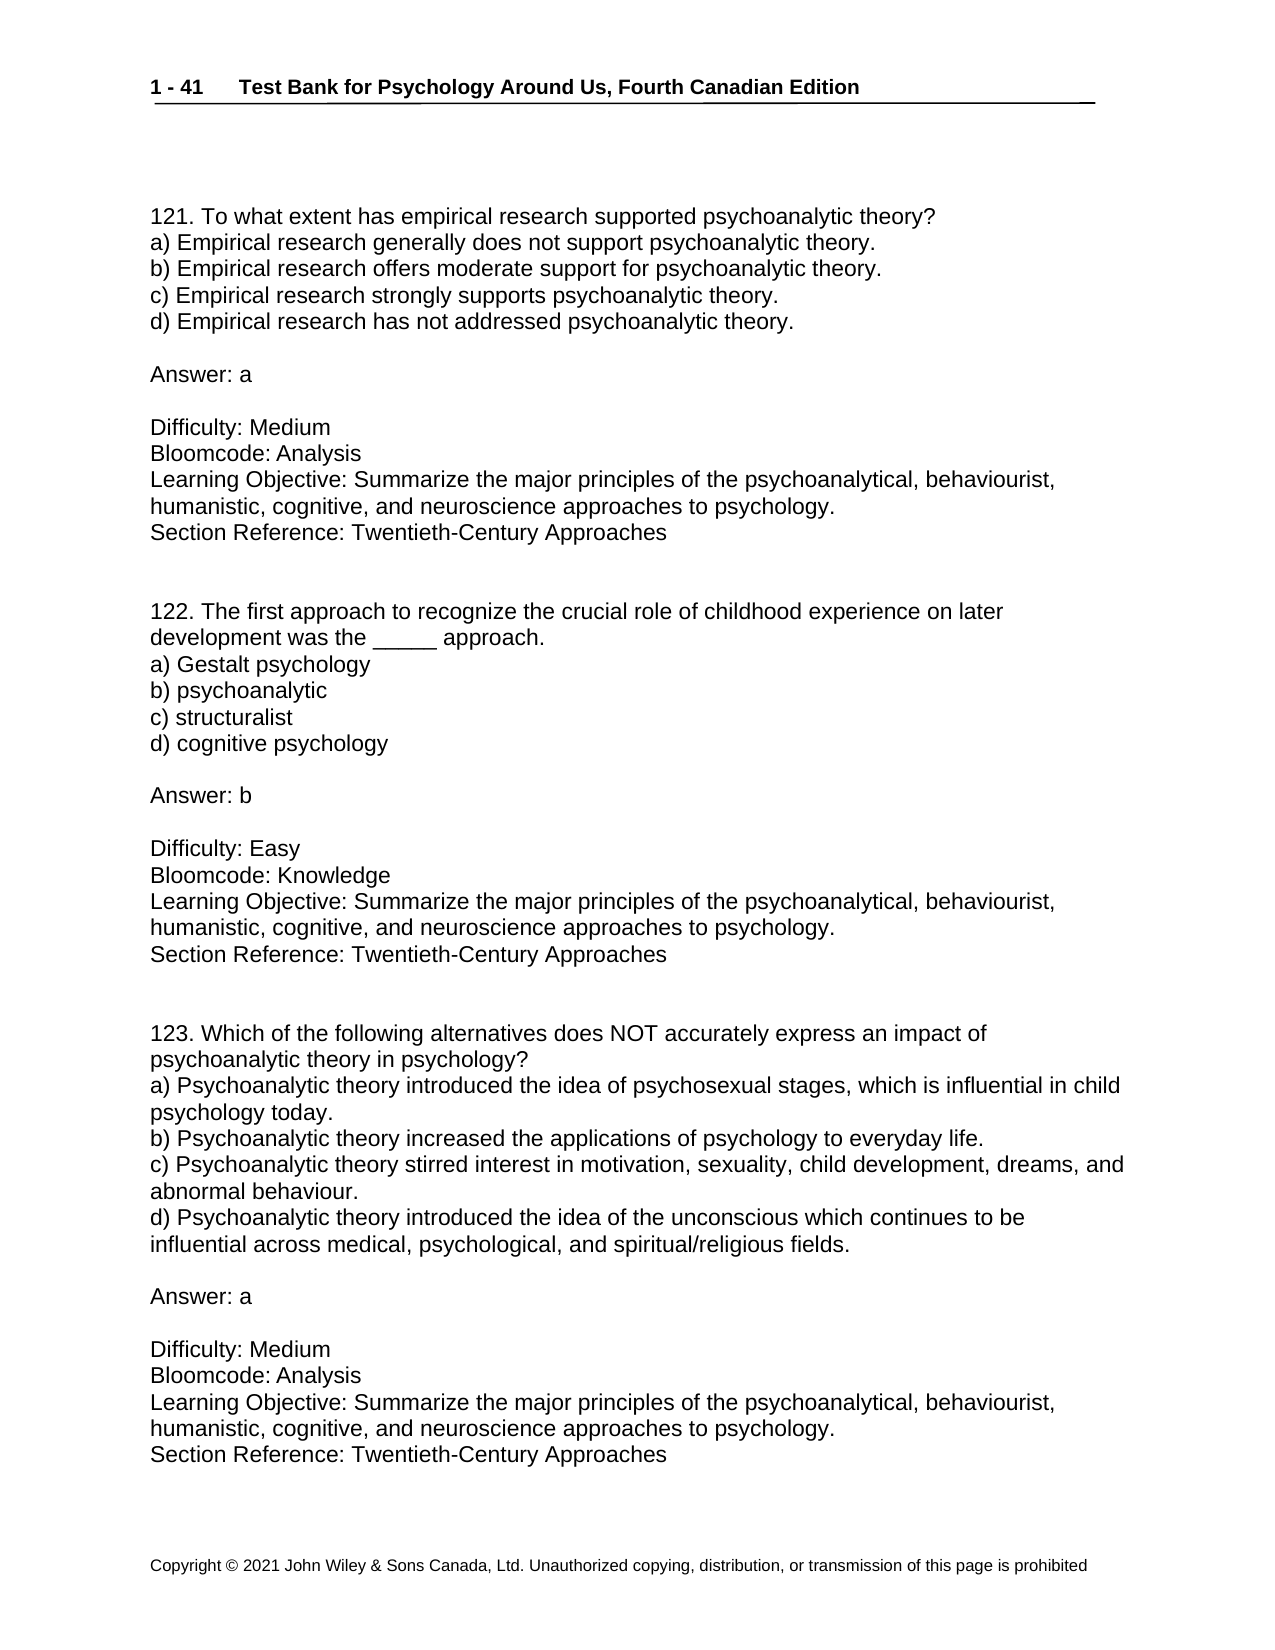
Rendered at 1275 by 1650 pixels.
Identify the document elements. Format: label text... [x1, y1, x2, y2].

text b) Psychoanalytic theory increased the applications of psychology to everyday life. [150, 1125, 1125, 1151]
text a) Empirical research generally does not support psychoanalytic theory. [150, 229, 1125, 255]
text Section Reference: Twentieth-Century Approaches [150, 519, 1125, 545]
text Answer: a [150, 1283, 1125, 1309]
text Difficulty: Easy [150, 835, 1125, 862]
text b) psychoanalytic [150, 677, 1125, 703]
text c) Empirical research strongly supports psychoanalytic theory. [150, 282, 1125, 308]
text Section Reference: Twentieth-Century Approaches [150, 941, 1125, 967]
text d) cognitive psychology [150, 730, 1125, 756]
text Section Reference: Twentieth-Century Approaches [150, 1441, 1125, 1468]
text Bloomcode: Knowledge [150, 862, 1125, 888]
text 121. To what extent has empirical research supported psychoanalytic theory? [150, 203, 1125, 229]
text c) Psychoanalytic theory stirred interest in motivation, sexuality, child development, dreams, and abnormal behaviour. [150, 1151, 1125, 1204]
text Answer: a [150, 361, 1125, 387]
text Difficulty: Medium [150, 413, 1125, 440]
text b) Empirical research offers moderate support for psychoanalytic theory. [150, 255, 1125, 282]
text c) structuralist [150, 703, 1125, 730]
text Difficulty: Medium [150, 1336, 1125, 1362]
text Bloomcode: Analysis [150, 440, 1125, 466]
text Answer: b [150, 782, 1125, 809]
text a) Psychoanalytic theory introduced the idea of psychosexual stages, which is influential in child psychology today. [150, 1072, 1125, 1125]
text a) Gestalt psychology [150, 651, 1125, 677]
text 122. The first approach to recognize the crucial role of childhood experience on later development was the _____ approach. [150, 598, 1125, 651]
text 123. Which of the following alternatives does NOT accurately express an impact of psychoanalytic theory in psychology? [150, 1020, 1125, 1072]
text d) Psychoanalytic theory introduced the idea of the unconscious which continues to be influential across medical, psychological, and spiritual/religious fields. [150, 1204, 1125, 1257]
text d) Empirical research has not addressed psychoanalytic theory. [150, 308, 1125, 334]
text Bloomcode: Analysis [150, 1362, 1125, 1389]
